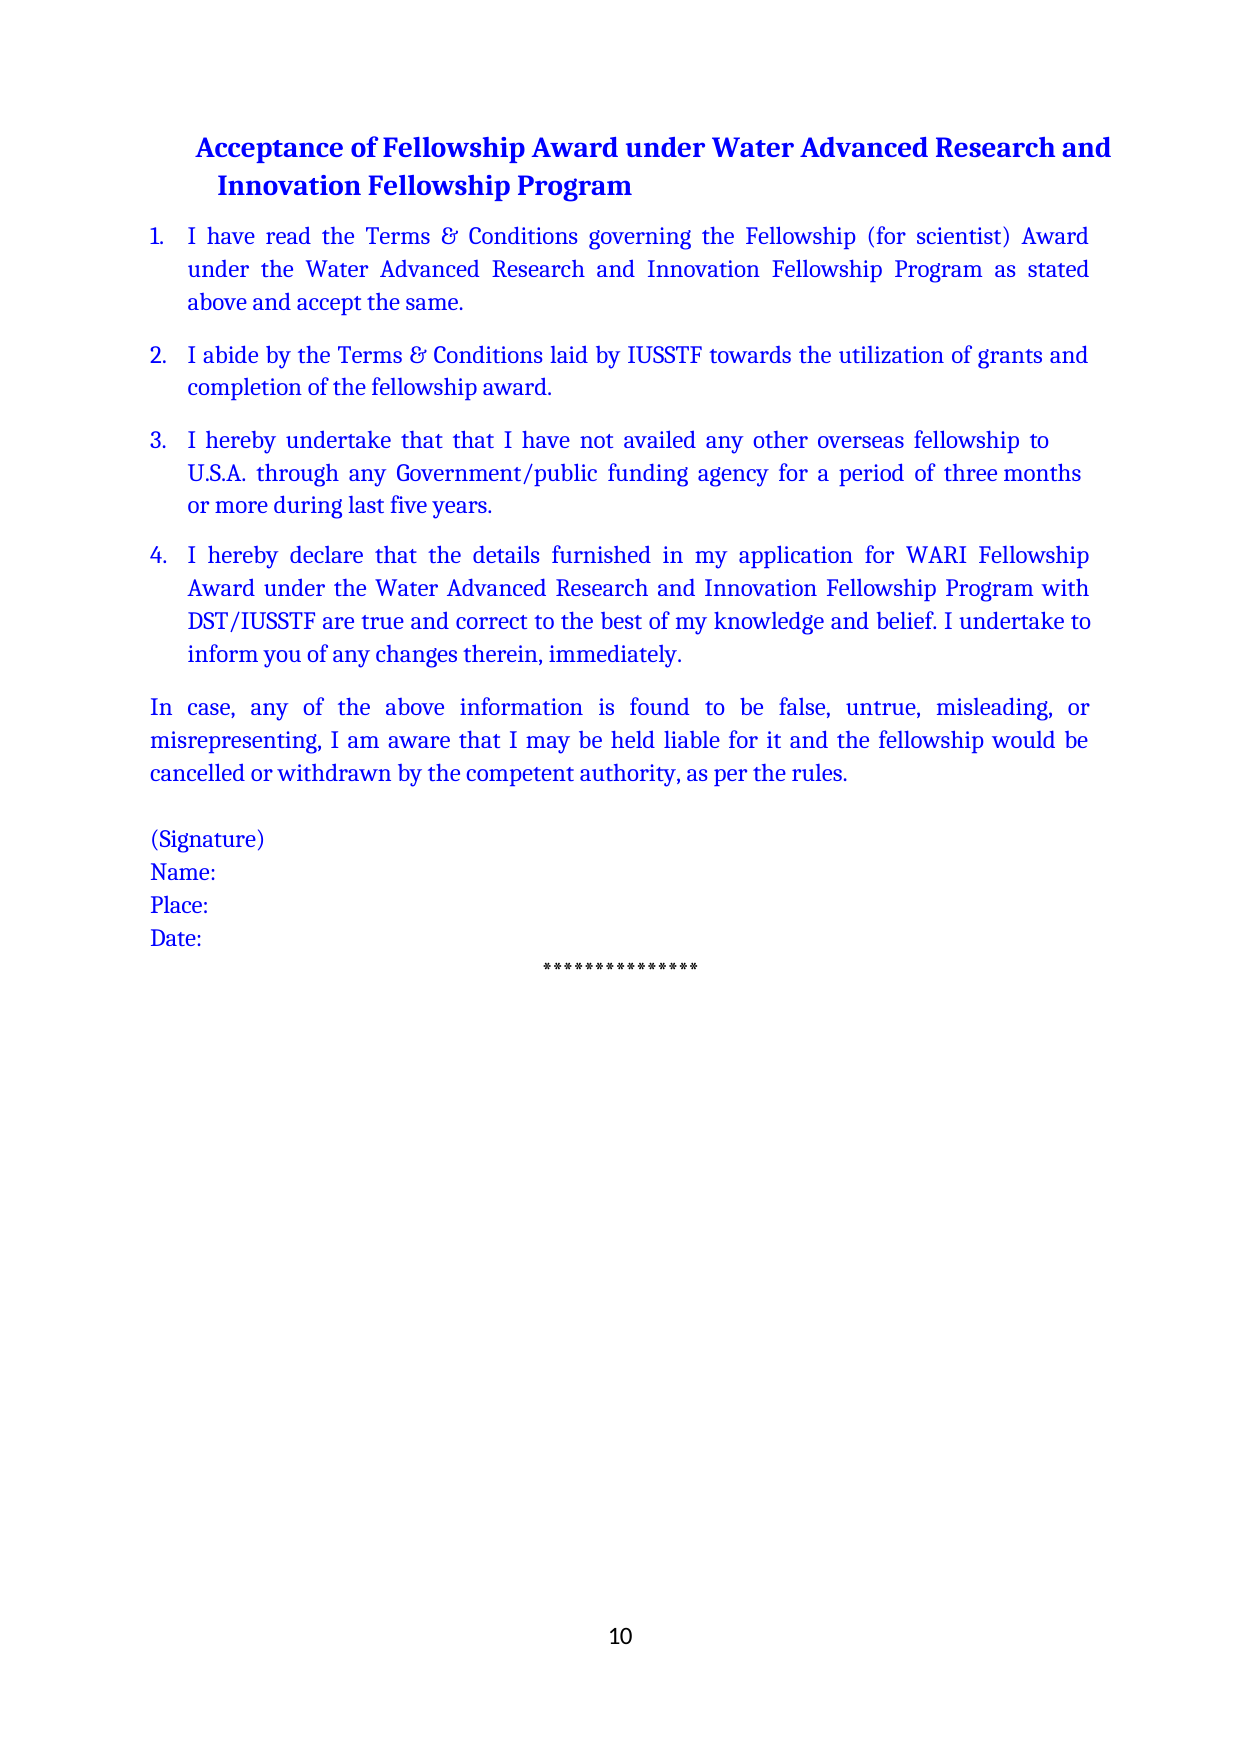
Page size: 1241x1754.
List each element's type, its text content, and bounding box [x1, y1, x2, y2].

list I have read the Terms & Conditions governing the Fellowship (for scientist) Award under the Water Advanced Research and Innovation Fellowship Program as stated above and accept the same. [150, 222, 1091, 317]
text *************** [160, 957, 1081, 986]
list I hereby declare that the details furnished in my application for WARI Fellowship Award under the Water Advanced Research and Innovation Fellowship Program with DST/IUSSTF are true and correct to the best of my knowledge and belief. I undertake to inform you of any changes therein, immediately. [150, 541, 1091, 669]
list I hereby undertake that that I have not availed any other overseas fellowship to [150, 426, 1165, 454]
text U.S.A. through any Government/public funding agency for a period of three months or more during last five years. [187, 459, 1103, 520]
text In case, any of the above information is found to be false, untrue, misleading, or misrepresenting, I am aware that I may be held liable for it and the fellowship would be cancelled or withdrawn by the competent authority, as per the rules. [150, 693, 1091, 787]
list I abide by the Terms & Conditions laid by IUSSTF towards the utilization of grants and completion of the fellowship award. [150, 341, 1090, 402]
subtitle Acceptance of Fellowship Award under Water Advanced Research and Innovation Fellowship Program [195, 131, 1165, 203]
text (Signature) Name: Place: Date: [150, 825, 271, 953]
